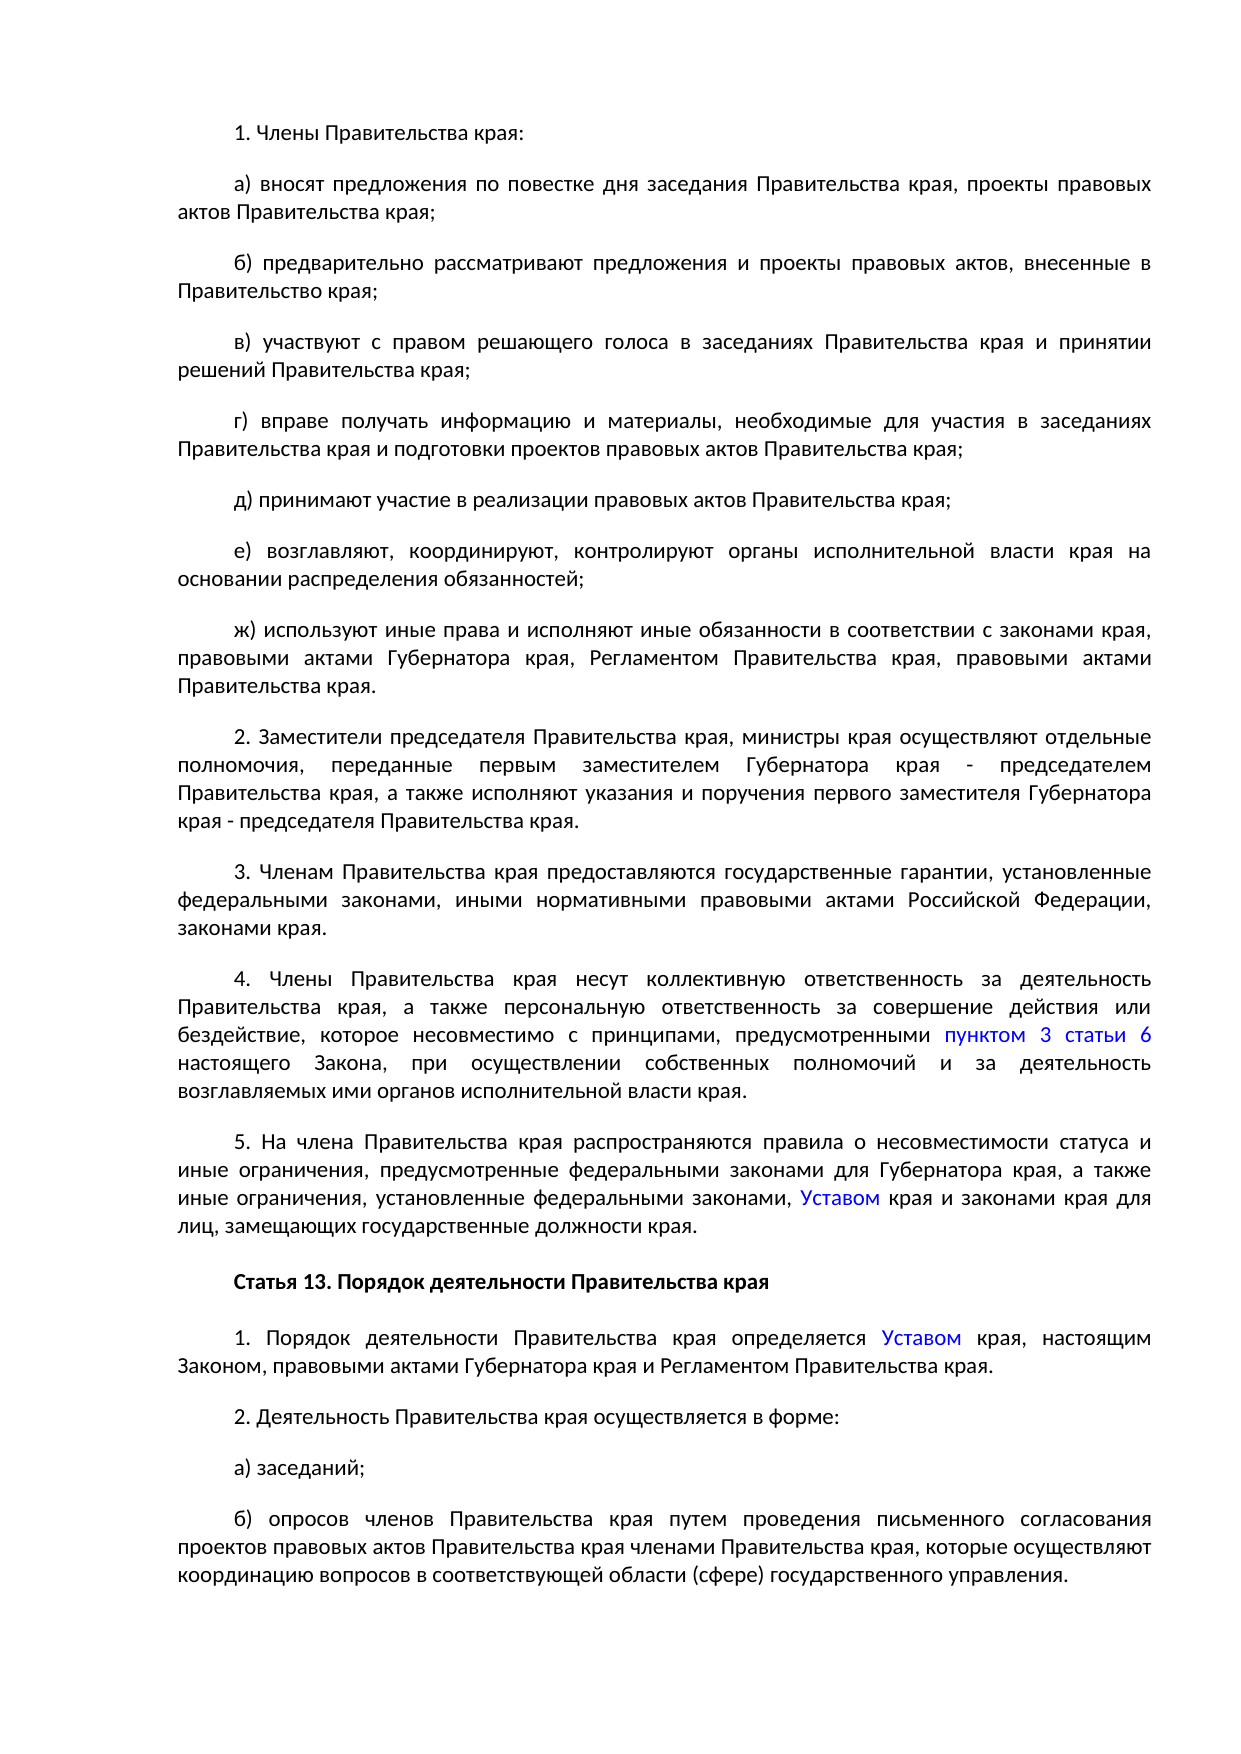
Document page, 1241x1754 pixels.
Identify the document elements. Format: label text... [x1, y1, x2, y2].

text г) вправе получать информацию и материалы, необходимые для участия в заседаниях Правительства края и подготовки проектов правовых актов Правительства края; [177, 406, 1152, 462]
text Статья 13. Порядок деятельности Правительства края [177, 1267, 1152, 1295]
text 1. Порядок деятельности Правительства края определяется Уставом края, настоящим Законом, правовыми актами Губернатора края и Регламентом Правительства края. [177, 1323, 1152, 1379]
text а) вносят предложения по повестке дня заседания Правительства края, проекты правовых актов Правительства края; [177, 169, 1152, 225]
text 2. Заместители председателя Правительства края, министры края осуществляют отдельные полномочия, переданные первым заместителем Губернатора края - председателем Правительства края, а также исполняют указания и поручения первого заместителя Губернатора края - председателя Правительства края. [177, 722, 1152, 834]
text 1. Члены Правительства края: [177, 118, 1152, 146]
text б) опросов членов Правительства края путем проведения письменного согласования проектов правовых актов Правительства края членами Правительства края, которые осуществляют координацию вопросов в соответствующей области (сфере) государственного управления. [177, 1504, 1152, 1588]
text 2. Деятельность Правительства края осуществляется в форме: [177, 1402, 1152, 1430]
text в) участвуют с правом решающего голоса в заседаниях Правительства края и принятии решений Правительства края; [177, 327, 1152, 383]
text б) предварительно рассматривают предложения и проекты правовых актов, внесенные в Правительство края; [177, 248, 1152, 304]
text а) заседаний; [177, 1453, 1152, 1481]
text ж) используют иные права и исполняют иные обязанности в соответствии с законами края, правовыми актами Губернатора края, Регламентом Правительства края, правовыми актами Правительства края. [177, 615, 1152, 699]
text е) возглавляют, координируют, контролируют органы исполнительной власти края на основании распределения обязанностей; [177, 536, 1152, 592]
text 3. Членам Правительства края предоставляются государственные гарантии, установленные федеральными законами, иными нормативными правовыми актами Российской Федерации, законами края. [177, 857, 1152, 941]
text д) принимают участие в реализации правовых актов Правительства края; [177, 485, 1152, 513]
text 4. Члены Правительства края несут коллективную ответственность за деятельность Правительства края, а также персональную ответственность за совершение действия или бездействие, которое несовместимо с принципами, предусмотренными пунктом 3 статьи 6 настоящего Закона, при осуществлении собственных полномочий и за деятельность возглавляемых ими органов исполнительной власти края. [177, 964, 1152, 1104]
text 5. На члена Правительства края распространяются правила о несовместимости статуса и иные ограничения, предусмотренные федеральными законами для Губернатора края, а также иные ограничения, установленные федеральными законами, Уставом края и законами края для лиц, замещающих государственные должности края. [177, 1127, 1152, 1239]
